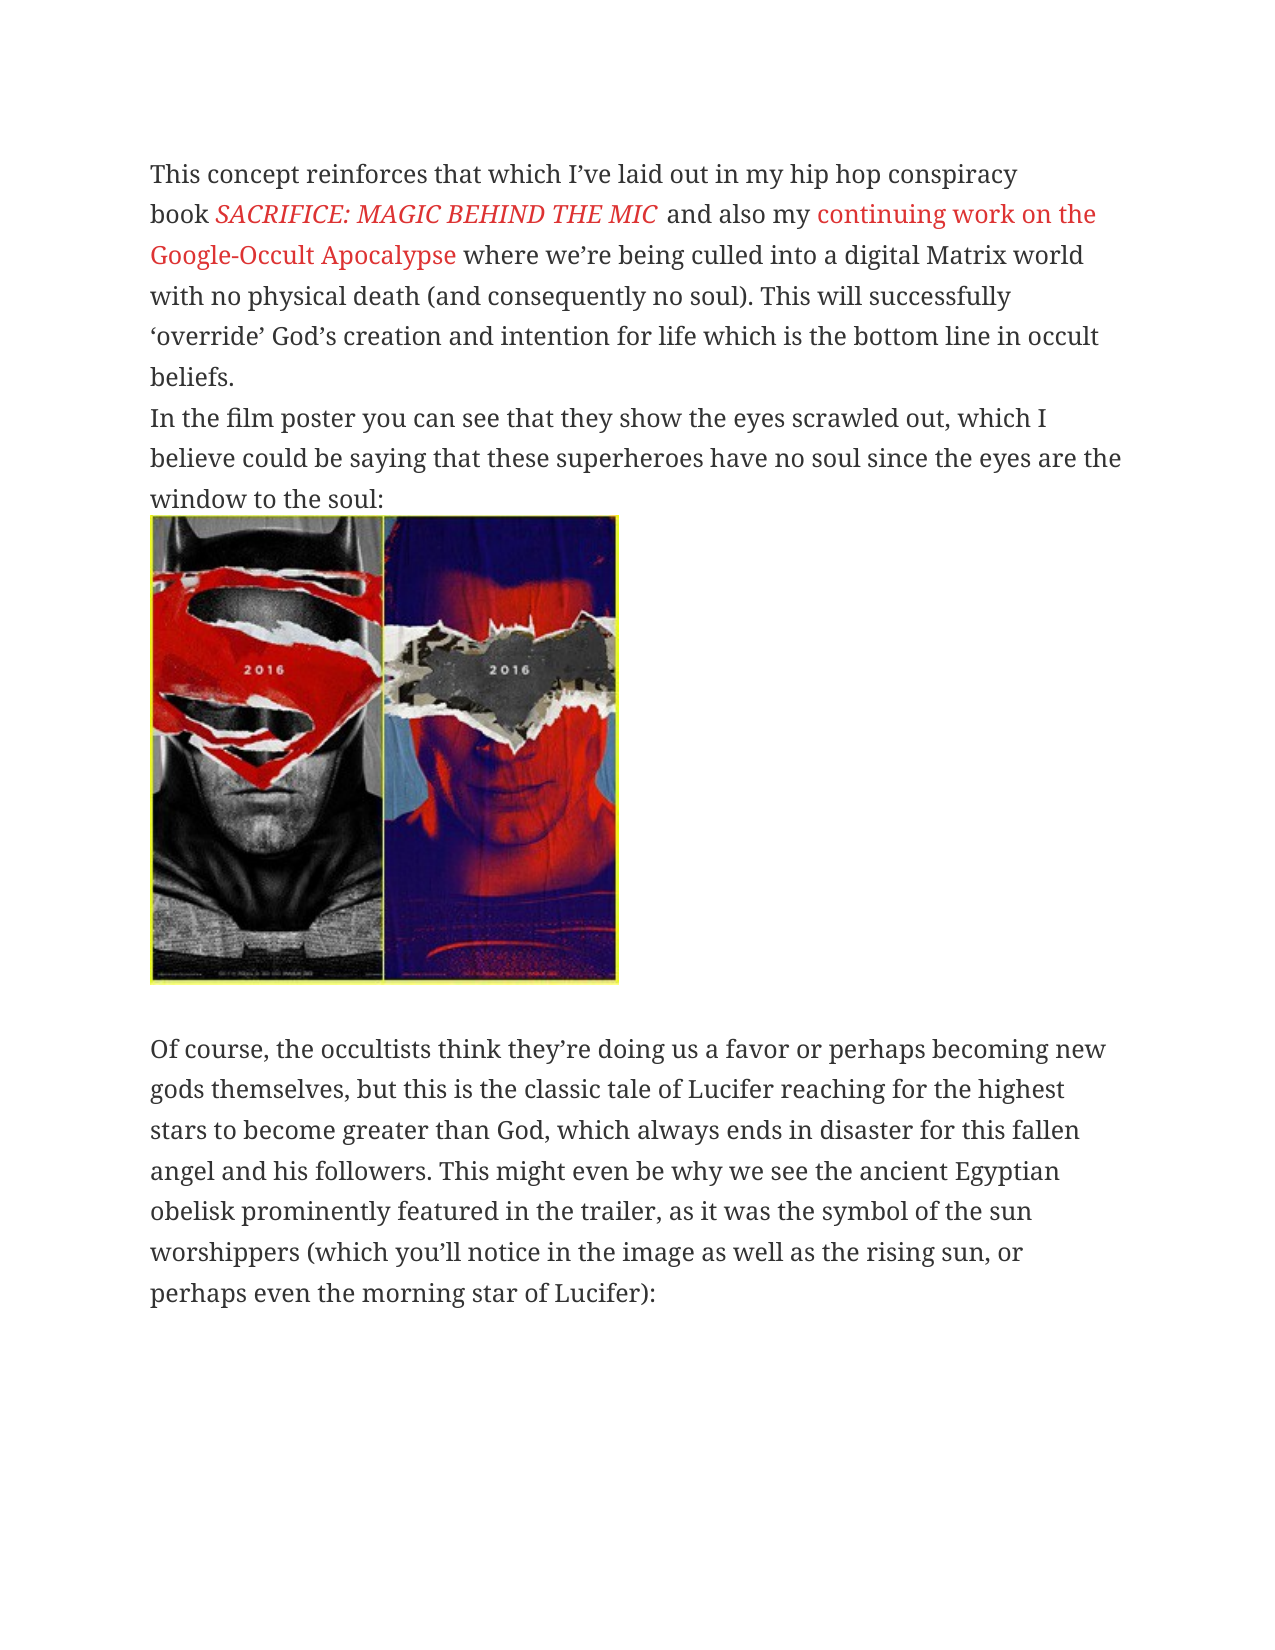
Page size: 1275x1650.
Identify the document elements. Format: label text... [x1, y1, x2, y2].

picture [150, 515, 619, 985]
text Of course, the occultists think they’re doing us a favor or perhaps becoming new gods themselves, but this is the classic tale of Lucifer reaching for the highest stars to become greater than God, which always ends in disaster for this fallen angel and his followers. This might even be why we see the ancient Egyptian obelisk prominently featured in the trailer, as it was the symbol of the sun worshippers (which you’ll notice in the image as well as the rising sun, or perhaps even the morning star of Lucifer): [150, 1025, 1125, 1309]
text This concept reinforces that which I’ve laid out in my hip hop conspiracy book SACRIFICE: MAGIC BEHIND THE MIC and also my continuing work on the Google-Occult Apocalypse where we’re being culled into a digital Matrix world with no physical death (and consequently no soul). This will successfully ‘override’ God’s creation and intention for life which is the bottom line in occult beliefs. [150, 150, 1125, 394]
text In the film poster you can see that they show the eyes scrawled out, which I believe could be saying that these superheroes have no soul since the eyes are the window to the soul: [150, 394, 1125, 516]
